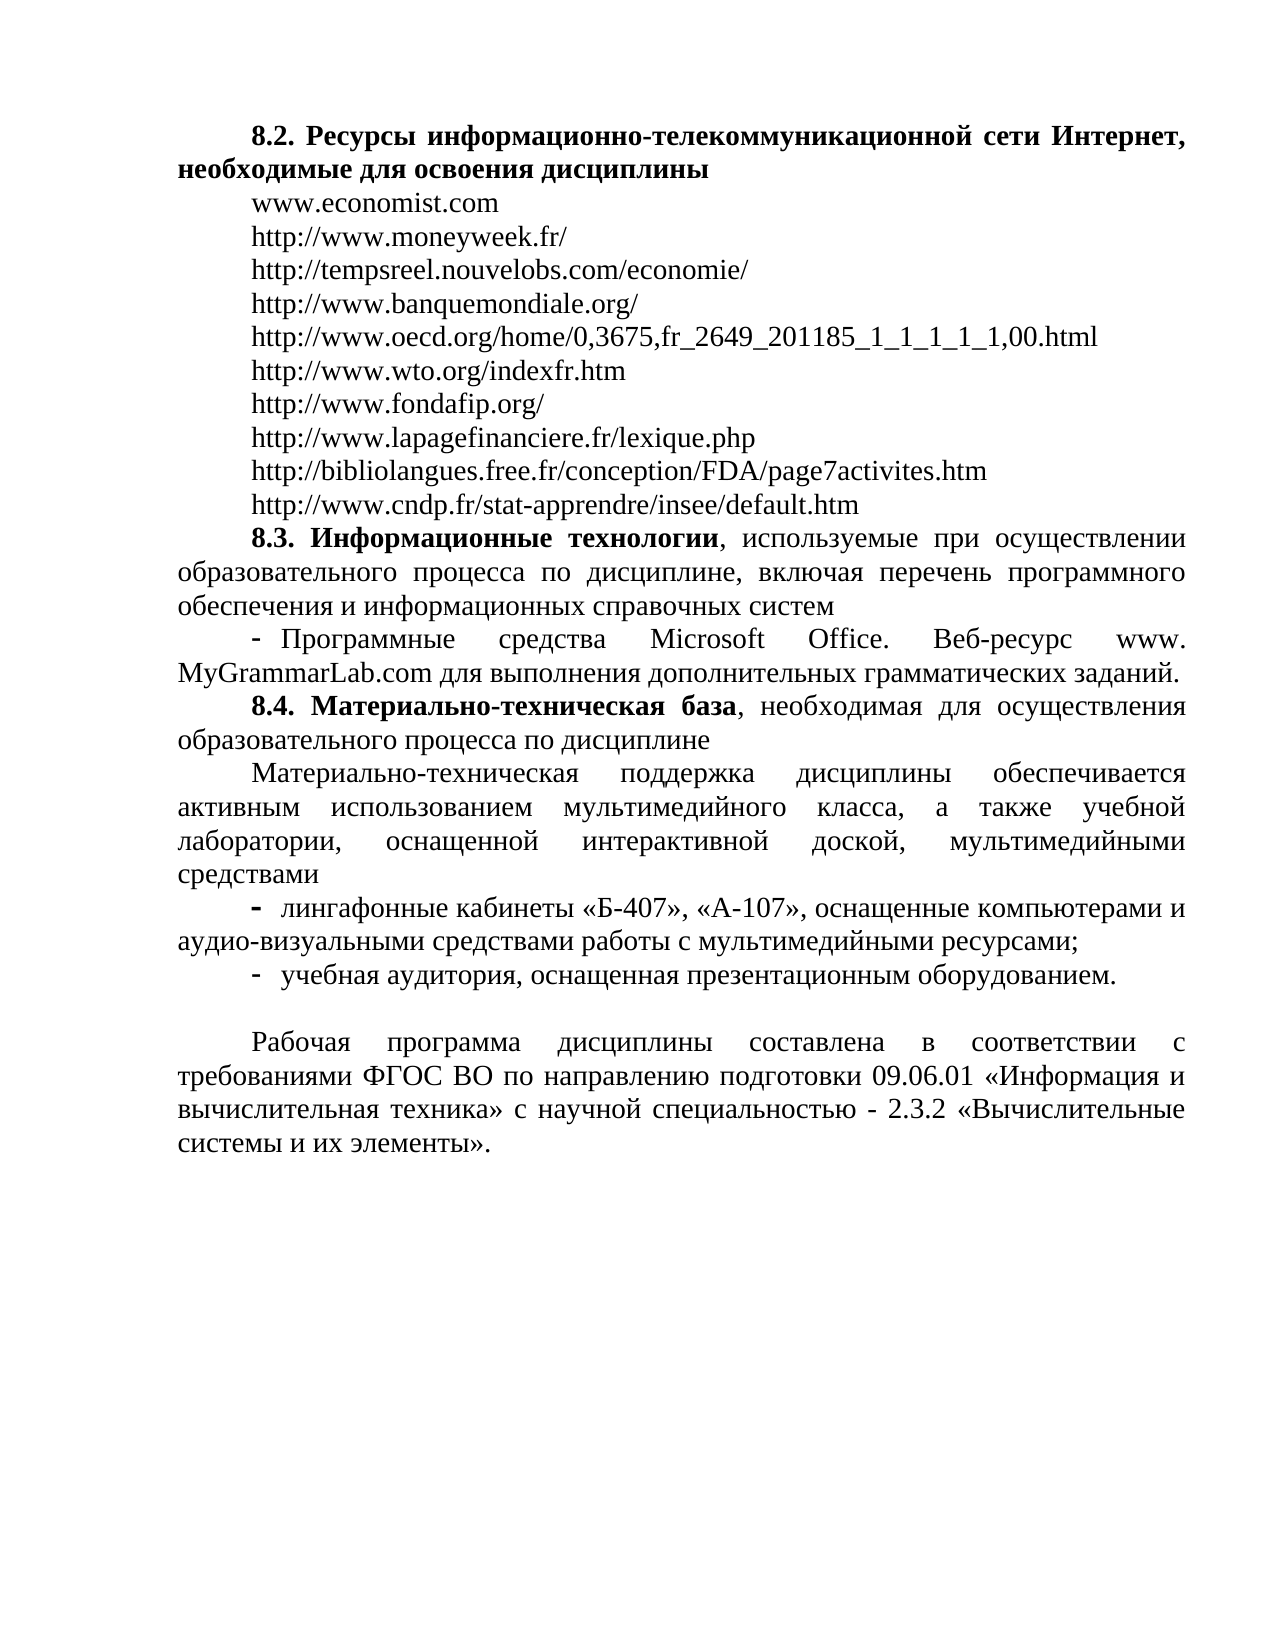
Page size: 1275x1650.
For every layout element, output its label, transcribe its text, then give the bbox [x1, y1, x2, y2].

list лингафонные кабинеты «Б-407», «А-107», оснащенные компьютерами и аудио-визуальными средствами работы с мультимедийными ресурсами; [177, 890, 1186, 957]
text Материально-техническая поддержка дисциплины обеспечивается активным использованием мультимедийного класса, а также учебной лаборатории, оснащенной интерактивной доской, мультимедийными средствами [177, 756, 1186, 890]
list Программные средства Microsoft Office. Веб-ресурс www. MyGrammarLab.com для выполнения дополнительных грамматических заданий. [177, 621, 1186, 688]
text 8.3. Информационные технологии, используемые при осуществлении образовательного процесса по дисциплине, включая перечень программного обеспечения и информационных справочных систем [177, 521, 1186, 621]
text www.economist.com [177, 185, 1186, 219]
text http://bibliolangues.free.fr/conception/FDA/page7activites.htm [177, 453, 1186, 487]
text http://www.cndp.fr/stat-apprendre/insee/default.htm [177, 487, 1186, 521]
text 8.2. Ресурсы информационно-телекоммуникационной сети Интернет, необходимые для освоения дисциплины [177, 118, 1186, 185]
text http://tempsreel.nouvelobs.com/economie/ [177, 252, 1186, 286]
text http://www.fondafip.org/ [177, 386, 1186, 420]
text 8.4. Материально-техническая база, необходимая для осуществления образовательного процесса по дисциплине [177, 688, 1186, 756]
text Рабочая программа дисциплины составлена в соответствии с требованиями ФГОС ВО по направлению подготовки 09.06.01 «Информация и вычислительная техника» с научной специальностью - 2.3.2 «Вычислительные системы и их элементы». [177, 1024, 1186, 1158]
text http://www.banquemondiale.org/ [177, 286, 1186, 319]
text http://www.oecd.org/home/0,3675,fr_2649_201185_1_1_1_1_1,00.html [177, 319, 1186, 353]
text http://www.moneyweek.fr/ [177, 219, 1186, 252]
text http://www.wto.org/indexfr.htm [177, 353, 1186, 386]
text http://www.lapagefinanciere.fr/lexique.php [177, 420, 1186, 453]
list учебная аудитория, оснащенная презентационным оборудованием. [177, 957, 1186, 991]
